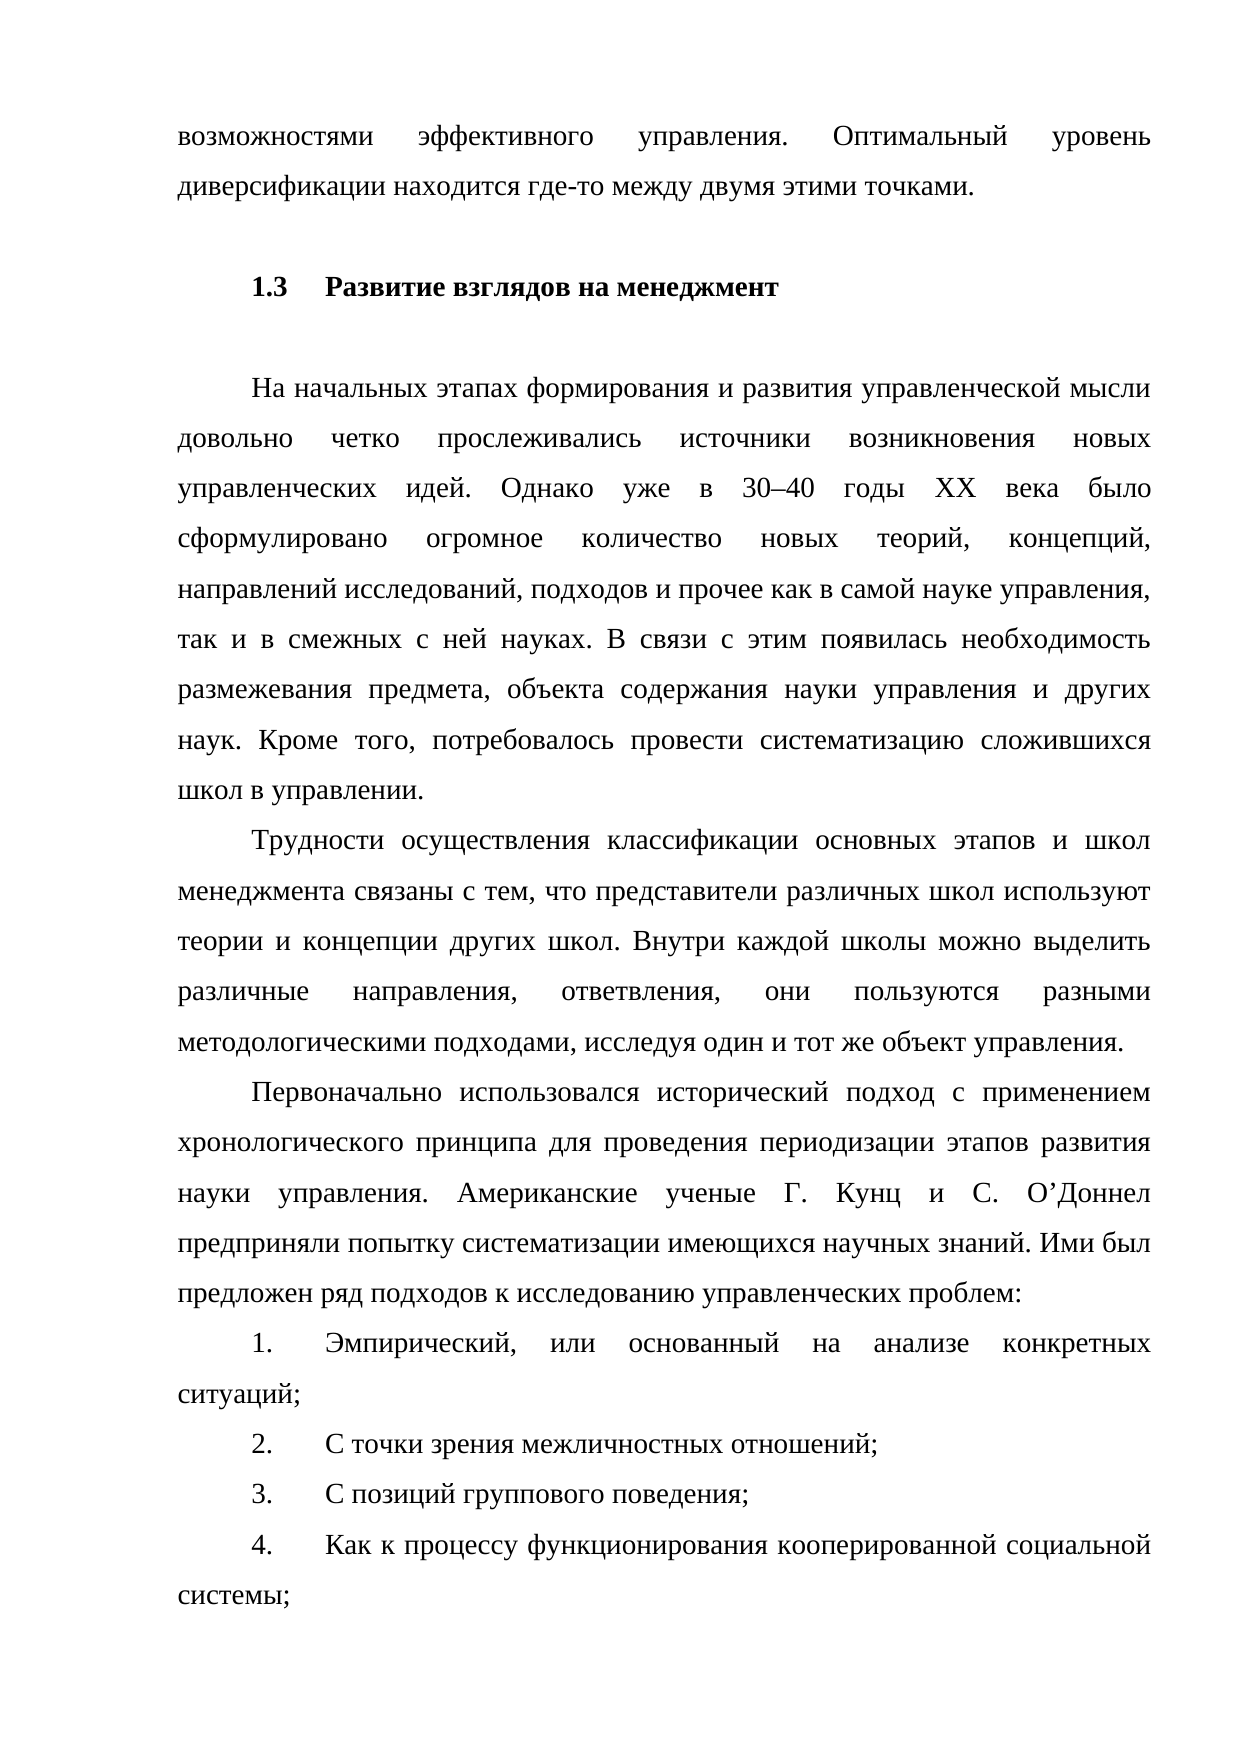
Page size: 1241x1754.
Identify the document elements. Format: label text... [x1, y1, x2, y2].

text На начальных этапах формирования и развития управленческой мысли довольно четко прослеживались источники возникновения новых управленческих идей. Однако уже в 30–40 годы XX века было сформулировано огромное количество новых теорий, концепций, направлений исследований, подходов и прочее как в самой науке управления, так и в смежных с ней науках. В связи с этим появилась необходимость размежевания предмета, объекта содержания науки управления и других наук. Кроме того, потребовалось провести систематизацию сложившихся школ в управлении. [177, 370, 1152, 806]
text Трудности осуществления классификации основных этапов и школ менеджмента связаны с тем, что представители различных школ используют теории и концепции других школ. Внутри каждой школы можно выделить различные направления, ответвления, они пользуются разными методологическими подходами, исследуя один и тот же объект управления. [177, 822, 1152, 1057]
list С точки зрения межличностных отношений; [177, 1426, 1152, 1460]
list С позиций группового поведения; [177, 1477, 1152, 1510]
text Первоначально использовался исторический подход с применением хронологического принципа для проведения периодизации этапов развития науки управления. Американские ученые Г. Кунц и С. О’Доннел предприняли попытку систематизации имеющихся научных знаний. Ими был предложен ряд подходов к исследованию управленческих проблем: [177, 1074, 1152, 1309]
list Эмпирический, или основанный на анализе конкретных ситуаций; [177, 1326, 1152, 1409]
list Как к процессу функционирования кооперированной социальной системы; [177, 1527, 1152, 1611]
list Развитие взглядов на менеджмент [177, 269, 1152, 303]
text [177, 118, 1152, 202]
